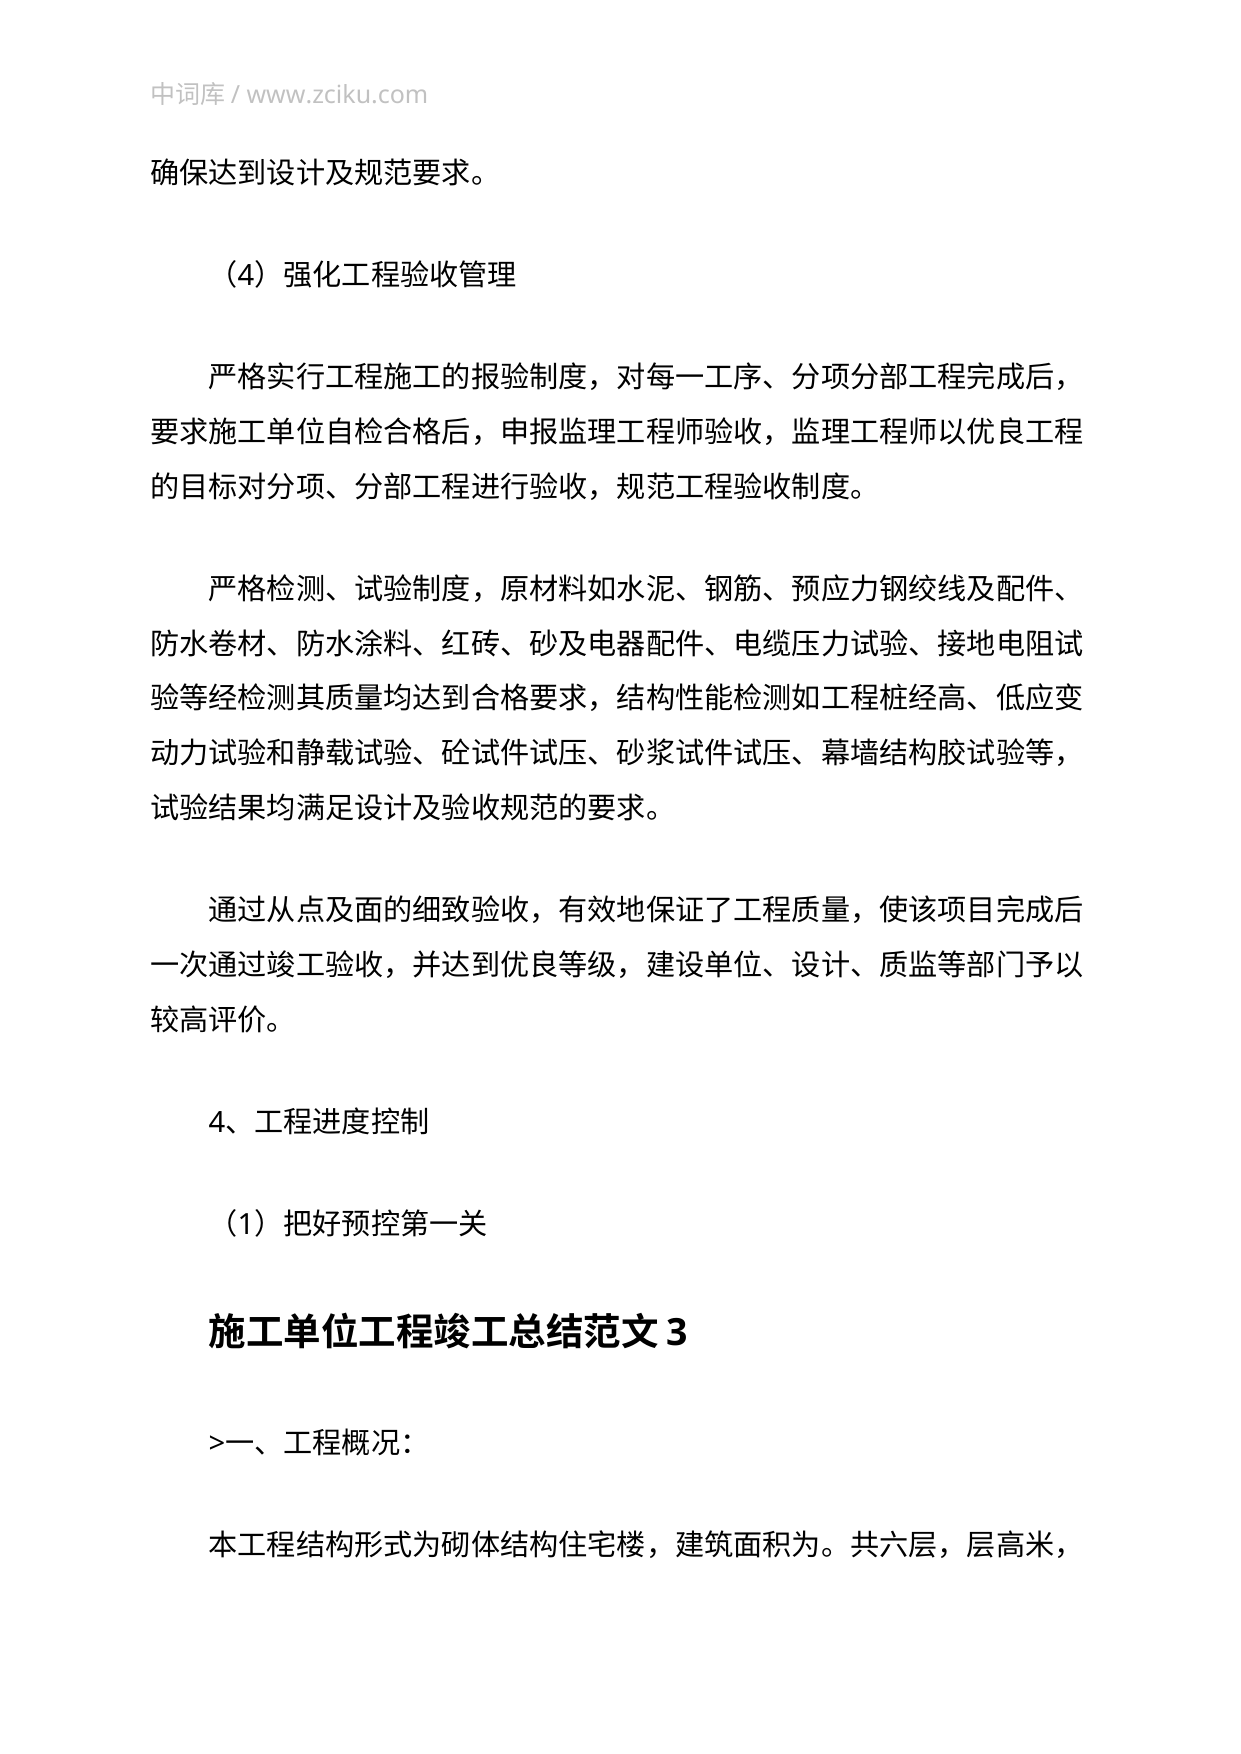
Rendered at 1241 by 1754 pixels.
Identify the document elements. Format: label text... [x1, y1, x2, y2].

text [150, 150, 1090, 192]
text >一、工程概况： [150, 1420, 1090, 1462]
text 严格检测、试验制度，原材料如水泥、钢筋、预应力钢绞线及配件、防水卷材、防水涂料、红砖、砂及电器配件、电缆压力试验、接地电阻试验等经检测其质量均达到合格要求，结构性能检测如工程桩经高、低应变动力试验和静载试验、砼试件试压、砂浆试件试压、幕墙结构胶试验等，试验结果均满足设计及验收规范的要求。 [150, 565, 1090, 827]
text 严格实行工程施工的报验制度，对每一工序、分项分部工程完成后，要求施工单位自检合格后，申报监理工程师验收，监理工程师以优良工程的目标对分项、分部工程进行验收，规范工程验收制度。 [150, 354, 1090, 506]
text 通过从点及面的细致验收，有效地保证了工程质量，使该项目完成后一次通过竣工验收，并达到优良等级，建设单位、设计、质监等部门予以较高评价。 [150, 887, 1090, 1039]
text （4）强化工程验收管理 [150, 252, 1090, 294]
text （1）把好预控第一关 [150, 1200, 1090, 1243]
text 4、工程进度控制 [150, 1098, 1090, 1141]
text 施工单位工程竣工总结范文3 [150, 1302, 1090, 1357]
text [150, 1522, 1090, 1564]
